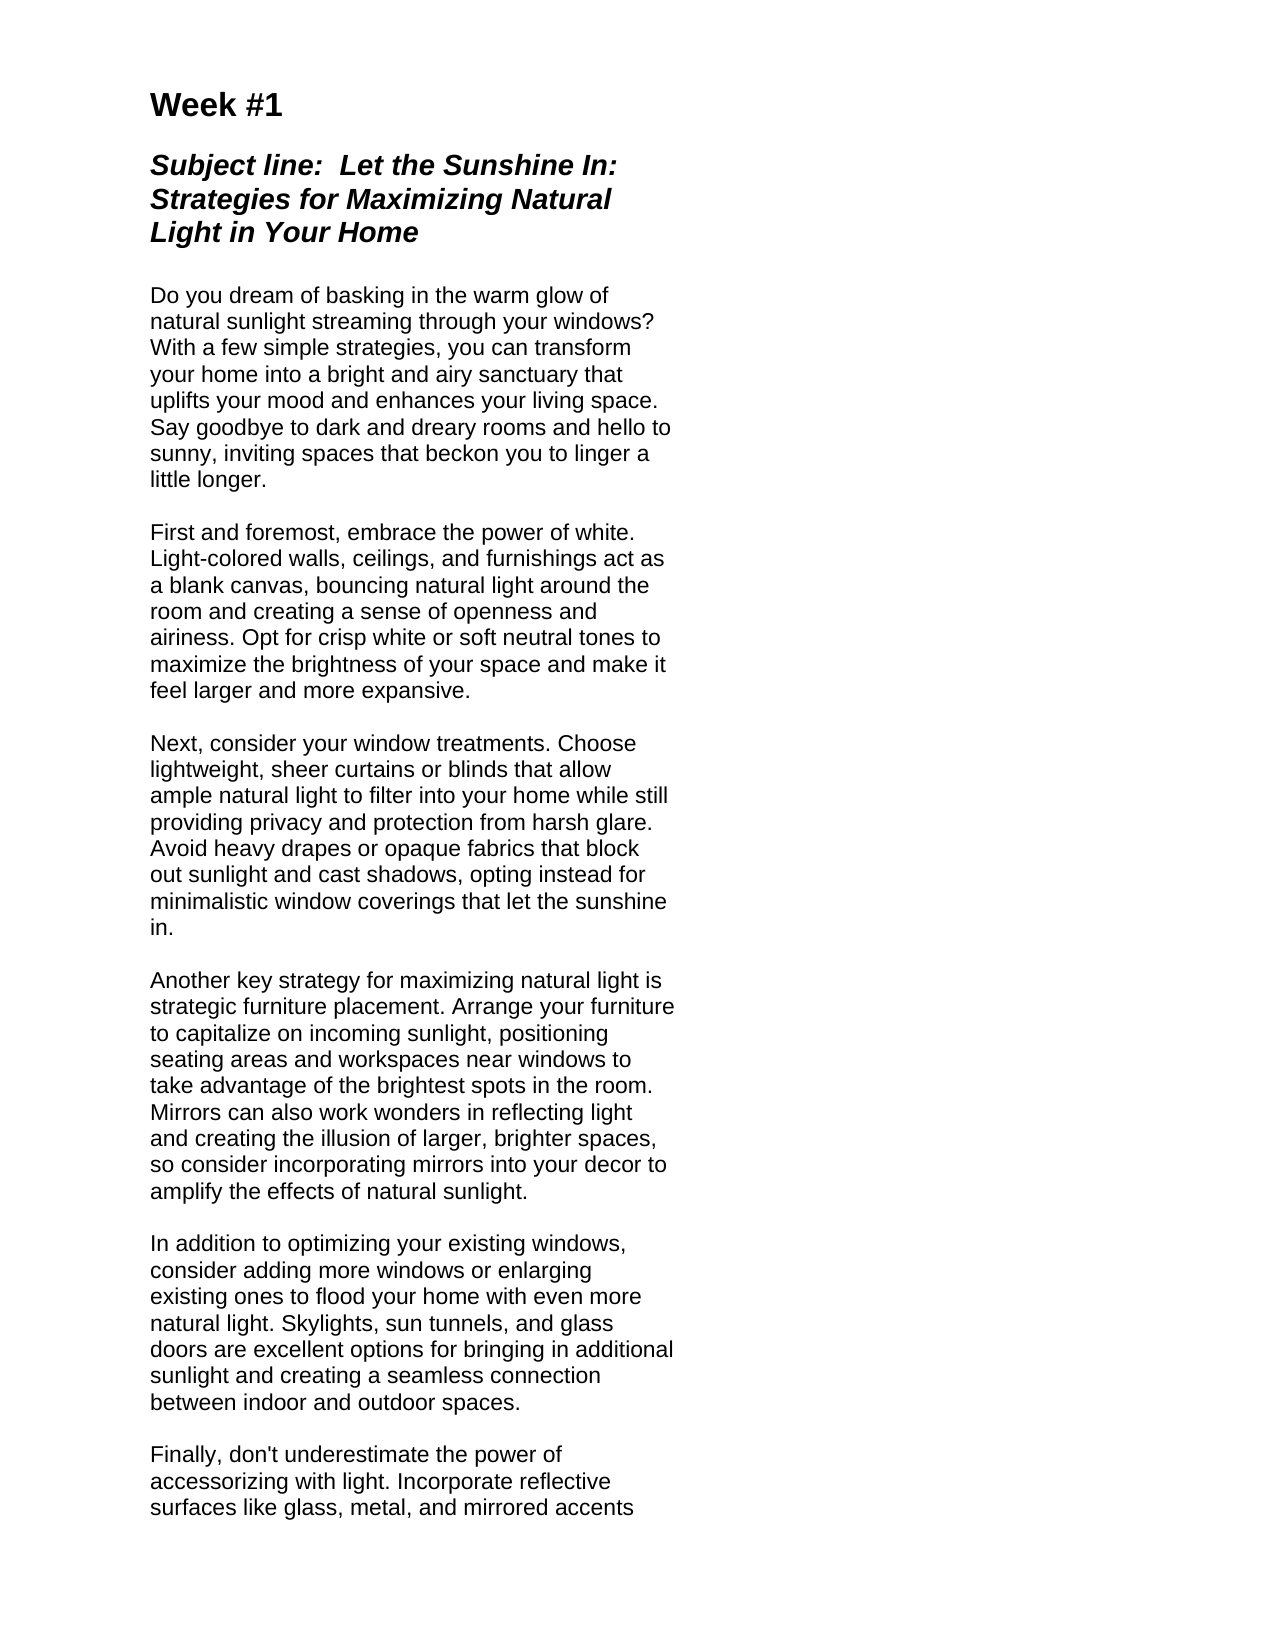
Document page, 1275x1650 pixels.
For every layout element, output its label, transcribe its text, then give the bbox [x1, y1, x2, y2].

text First and foremost, embrace the power of white. Light-colored walls, ceilings, and furnishings act as a blank canvas, bouncing natural light around the room and creating a sense of openness and airiness. Opt for crisp white or soft neutral tones to maximize the brightness of your space and make it feel larger and more expansive. [150, 519, 675, 703]
text Do you dream of basking in the warm glow of natural sunlight streaming through your windows? With a few simple strategies, you can transform your home into a bright and airy sanctuary that uplifts your mood and enhances your living space. Say goodbye to dark and dreary rooms and hello to sunny, inviting spaces that beckon you to linger a little longer. [150, 282, 675, 492]
subtitle Subject line: Let the Sunshine In: Strategies for Maximizing Natural Light in Your Home [150, 148, 675, 249]
text Another key strategy for maximizing natural light is strategic furniture placement. Arrange your furniture to capitalize on incoming sunlight, positioning seating areas and workspaces near windows to take advantage of the brightest spots in the room. Mirrors can also work wonders in reflecting light and creating the illusion of larger, brighter spaces, so consider incorporating mirrors into your decor to amplify the effects of natural sunlight. [150, 967, 675, 1204]
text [150, 1441, 675, 1520]
subtitle Week #1 [150, 85, 1125, 123]
text In addition to optimizing your existing windows, consider adding more windows or enlarging existing ones to flood your home with even more natural light. Skylights, sun tunnels, and glass doors are excellent options for bringing in additional sunlight and creating a seamless connection between indoor and outdoor spaces. [150, 1230, 675, 1415]
text Next, consider your window treatments. Choose lightweight, sheer curtains or blinds that allow ample natural light to filter into your home while still providing privacy and protection from harsh glare. Avoid heavy drapes or opaque fabrics that block out sunlight and cast shadows, opting instead for minimalistic window coverings that let the sunshine in. [150, 730, 675, 941]
